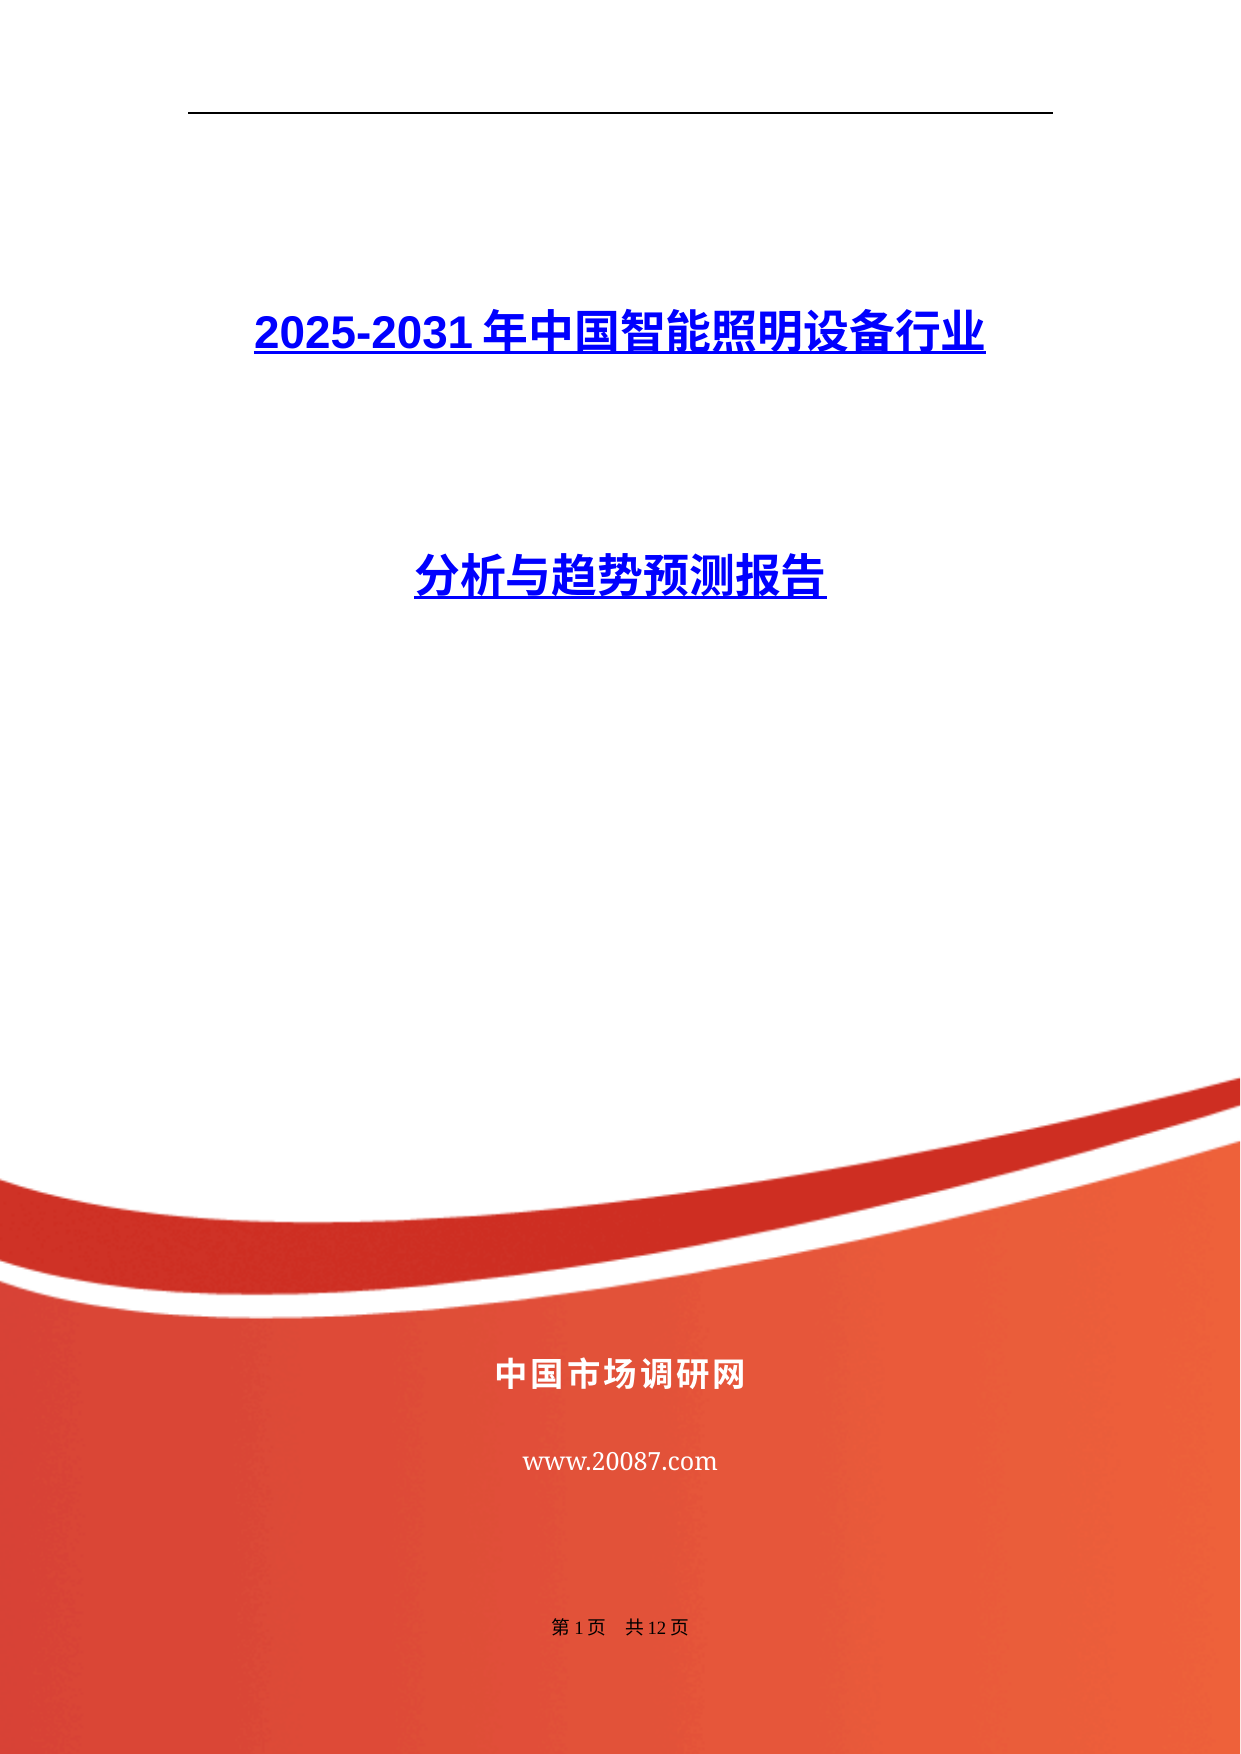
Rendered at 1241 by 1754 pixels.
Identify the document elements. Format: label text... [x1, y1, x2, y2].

text www.20087.com [187, 1428, 1053, 1493]
picture [0, 1006, 1241, 1754]
subtitle 中国市场调研网 [187, 1339, 1053, 1404]
table_header 2025-2031年中国智能照明设备行业分析与趋势预测报告 [188, 207, 1053, 773]
